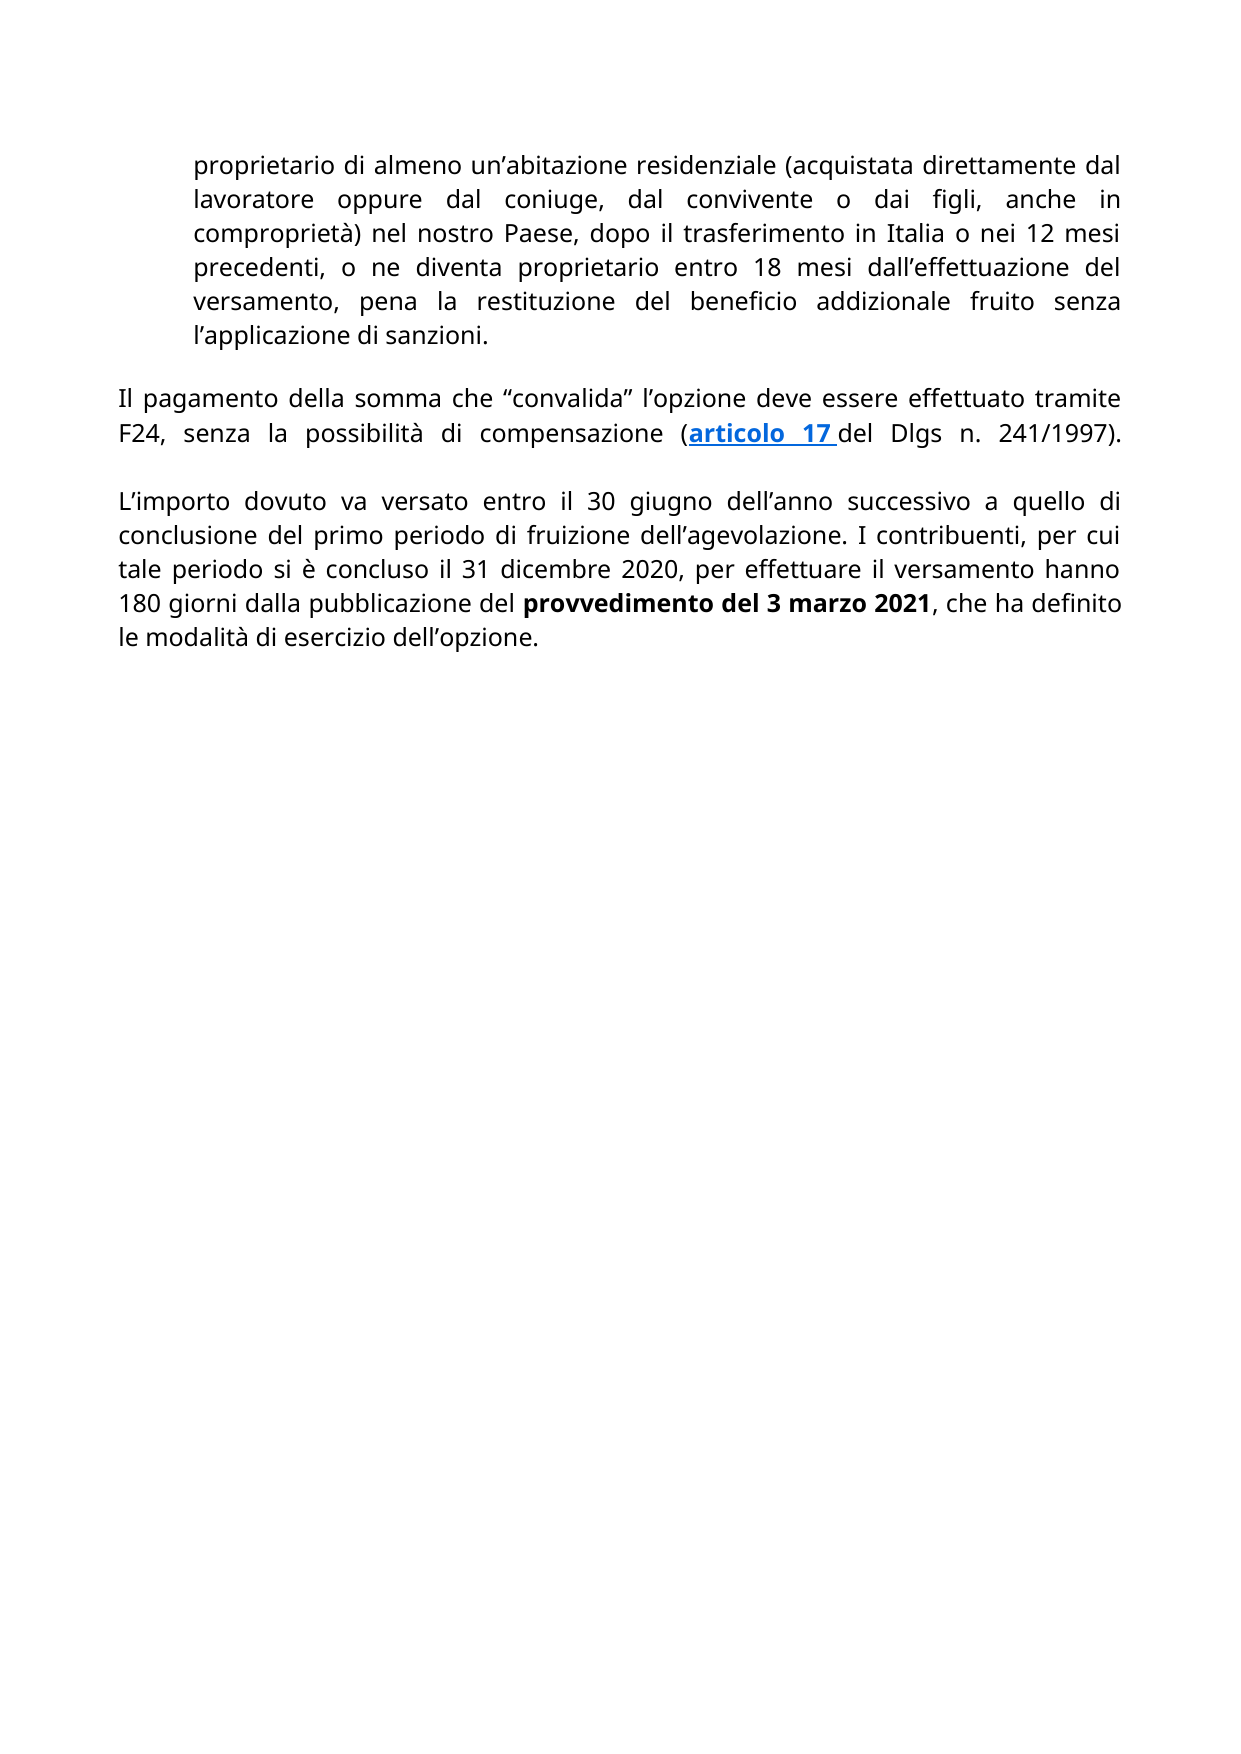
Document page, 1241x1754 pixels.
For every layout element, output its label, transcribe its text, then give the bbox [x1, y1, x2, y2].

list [156, 148, 1122, 352]
text Il pagamento della somma che “convalida” l’opzione deve essere effettuato tramite F24, senza la possibilità di compensazione (articolo 17 del Dlgs n. 241/1997). L’importo dovuto va versato entro il 30 giugno dell’anno successivo a quello di conclusione del primo periodo di fruizione dell’agevolazione. I contribuenti, per cui tale periodo si è concluso il 31 dicembre 2020, per effettuare il versamento hanno 180 giorni dalla pubblicazione del provvedimento del 3 marzo 2021, che ha definito le modalità di esercizio dell’opzione. [118, 381, 1122, 654]
